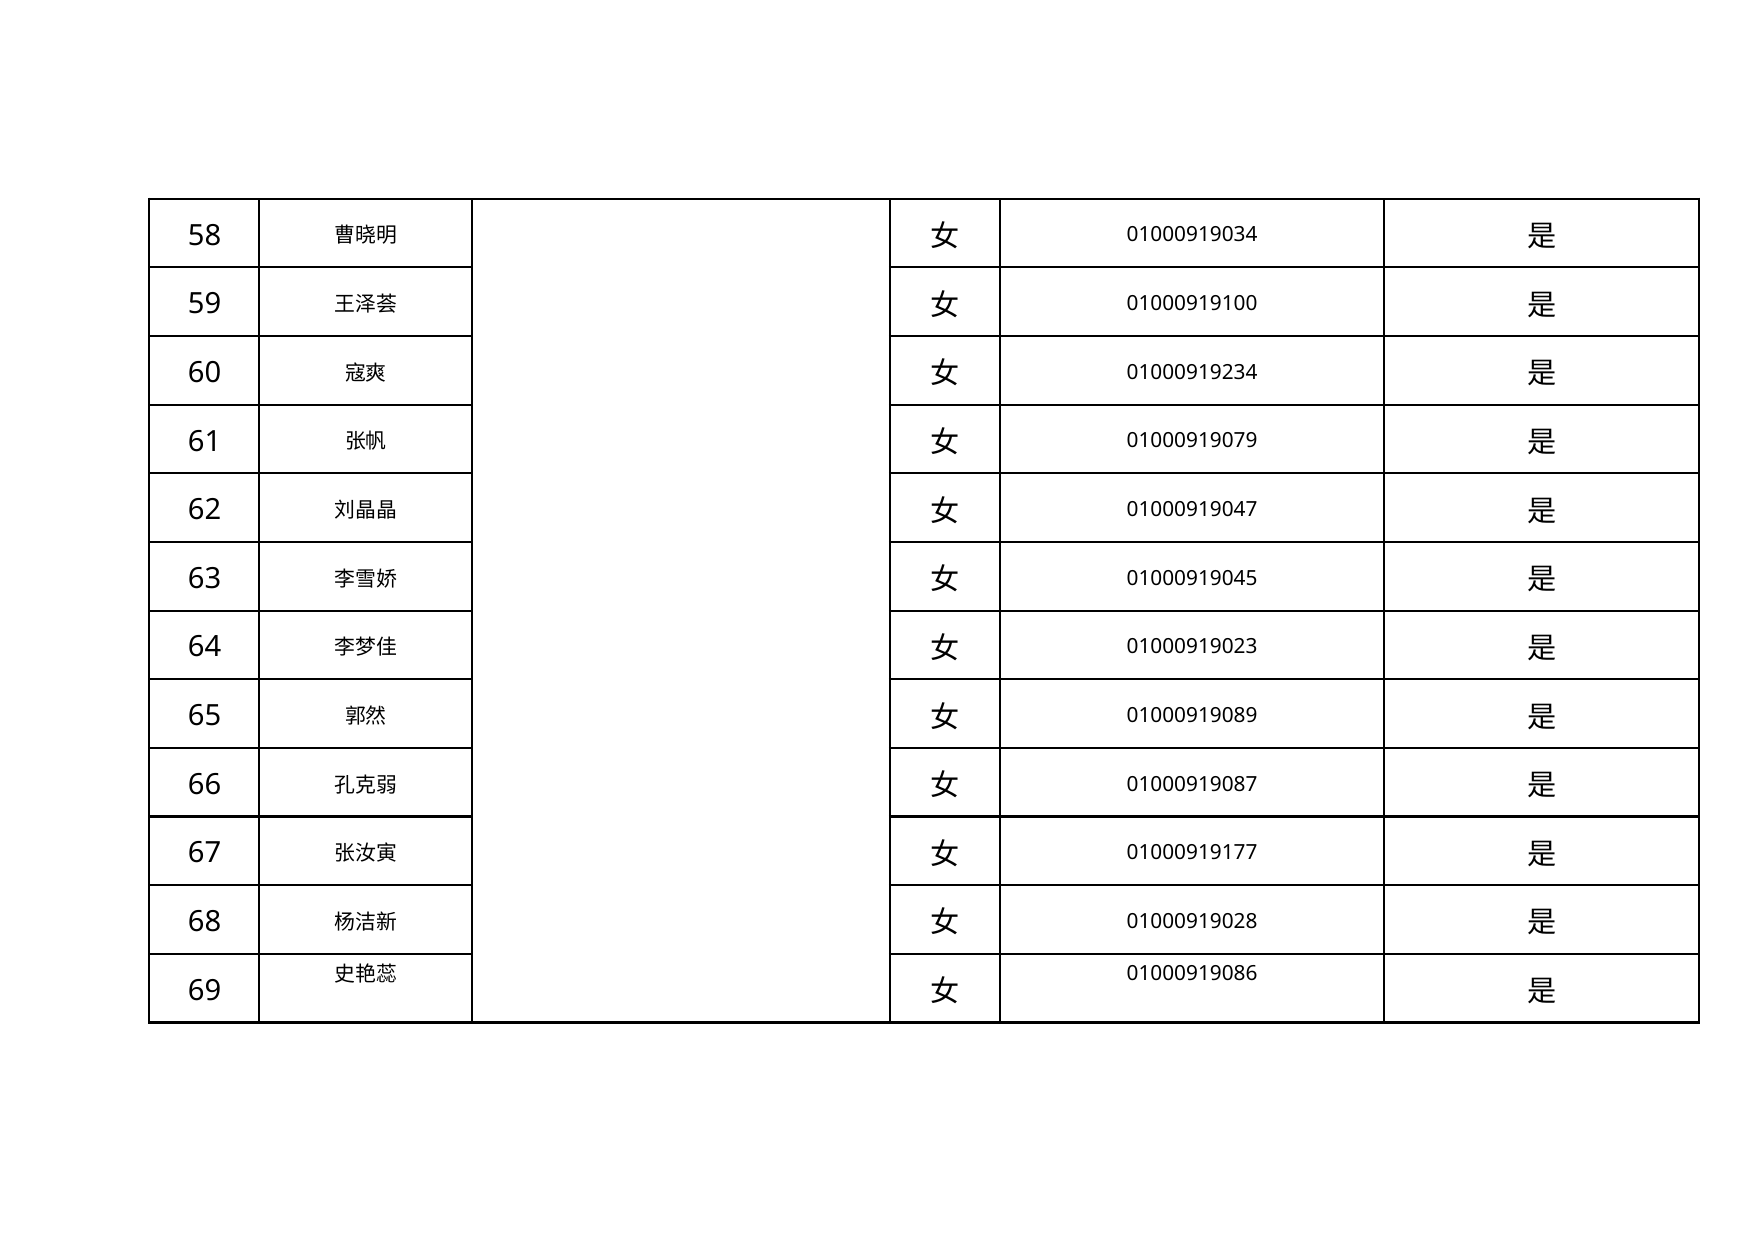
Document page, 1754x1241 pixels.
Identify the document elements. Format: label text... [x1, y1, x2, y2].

table_cell 60 [150, 337, 258, 403]
table_cell 是 [1385, 680, 1698, 747]
table_cell 67 [150, 818, 258, 884]
table_cell 64 [150, 612, 258, 678]
table_cell 是 [1385, 955, 1698, 1021]
table_cell 女 [891, 406, 999, 472]
table_cell 女 [891, 955, 999, 1021]
table_cell 01000919023 [1001, 612, 1383, 678]
table_cell 01000919089 [1001, 680, 1383, 747]
table_cell 曹晓明 [260, 200, 471, 266]
table_cell 是 [1385, 337, 1698, 403]
table_cell 01000919028 [1001, 886, 1383, 953]
table_cell 01000919034 [1001, 200, 1383, 266]
table_cell 张帆 [260, 406, 471, 472]
table_cell 女 [891, 337, 999, 403]
table_cell 01000919234 [1001, 337, 1383, 403]
table_cell 01000919079 [1001, 406, 1383, 472]
table_cell 63 [150, 543, 258, 609]
table_cell 女 [891, 886, 999, 953]
table_cell 01000919087 [1001, 749, 1383, 815]
table_cell 01000919177 [1001, 818, 1383, 884]
table_cell 女 [891, 268, 999, 335]
table_cell 李雪娇 [260, 543, 471, 609]
table_cell 是 [1385, 200, 1698, 266]
table_cell 58 [150, 200, 258, 266]
table_cell 是 [1385, 474, 1698, 541]
table_cell 68 [150, 886, 258, 953]
table_cell 刘晶晶 [260, 474, 471, 541]
table_cell 女 [891, 474, 999, 541]
table_cell 01000919086 [1001, 955, 1383, 1021]
table_cell 女 [891, 543, 999, 609]
table_cell 女 [891, 680, 999, 747]
table_cell 61 [150, 406, 258, 472]
table_cell 是 [1385, 543, 1698, 609]
table_cell 是 [1385, 268, 1698, 335]
table_cell 是 [1385, 749, 1698, 815]
table_cell 65 [150, 680, 258, 747]
table_cell 女 [891, 200, 999, 266]
table_cell 女 [891, 612, 999, 678]
table_cell 寇爽 [260, 337, 471, 403]
table_cell 张汝寅 [260, 818, 471, 884]
table_cell 62 [150, 474, 258, 541]
table_cell 66 [150, 749, 258, 815]
table_cell 是 [1385, 406, 1698, 472]
table_cell 01000919045 [1001, 543, 1383, 609]
table_cell 是 [1385, 818, 1698, 884]
table_cell 是 [1385, 612, 1698, 678]
table_cell 杨洁新 [260, 886, 471, 953]
table_cell 孔克弱 [260, 749, 471, 815]
table_cell 郭然 [260, 680, 471, 747]
table_cell 01000919047 [1001, 474, 1383, 541]
table_cell 李梦佳 [260, 612, 471, 678]
table_cell 01000919100 [1001, 268, 1383, 335]
table_cell 女 [891, 818, 999, 884]
table_cell 王泽荟 [260, 268, 471, 335]
table_cell 女 [891, 749, 999, 815]
table_cell 59 [150, 268, 258, 335]
table_cell 69 [150, 955, 258, 1021]
table_cell 是 [1385, 886, 1698, 953]
table_cell 史艳蕊 [260, 955, 471, 1021]
